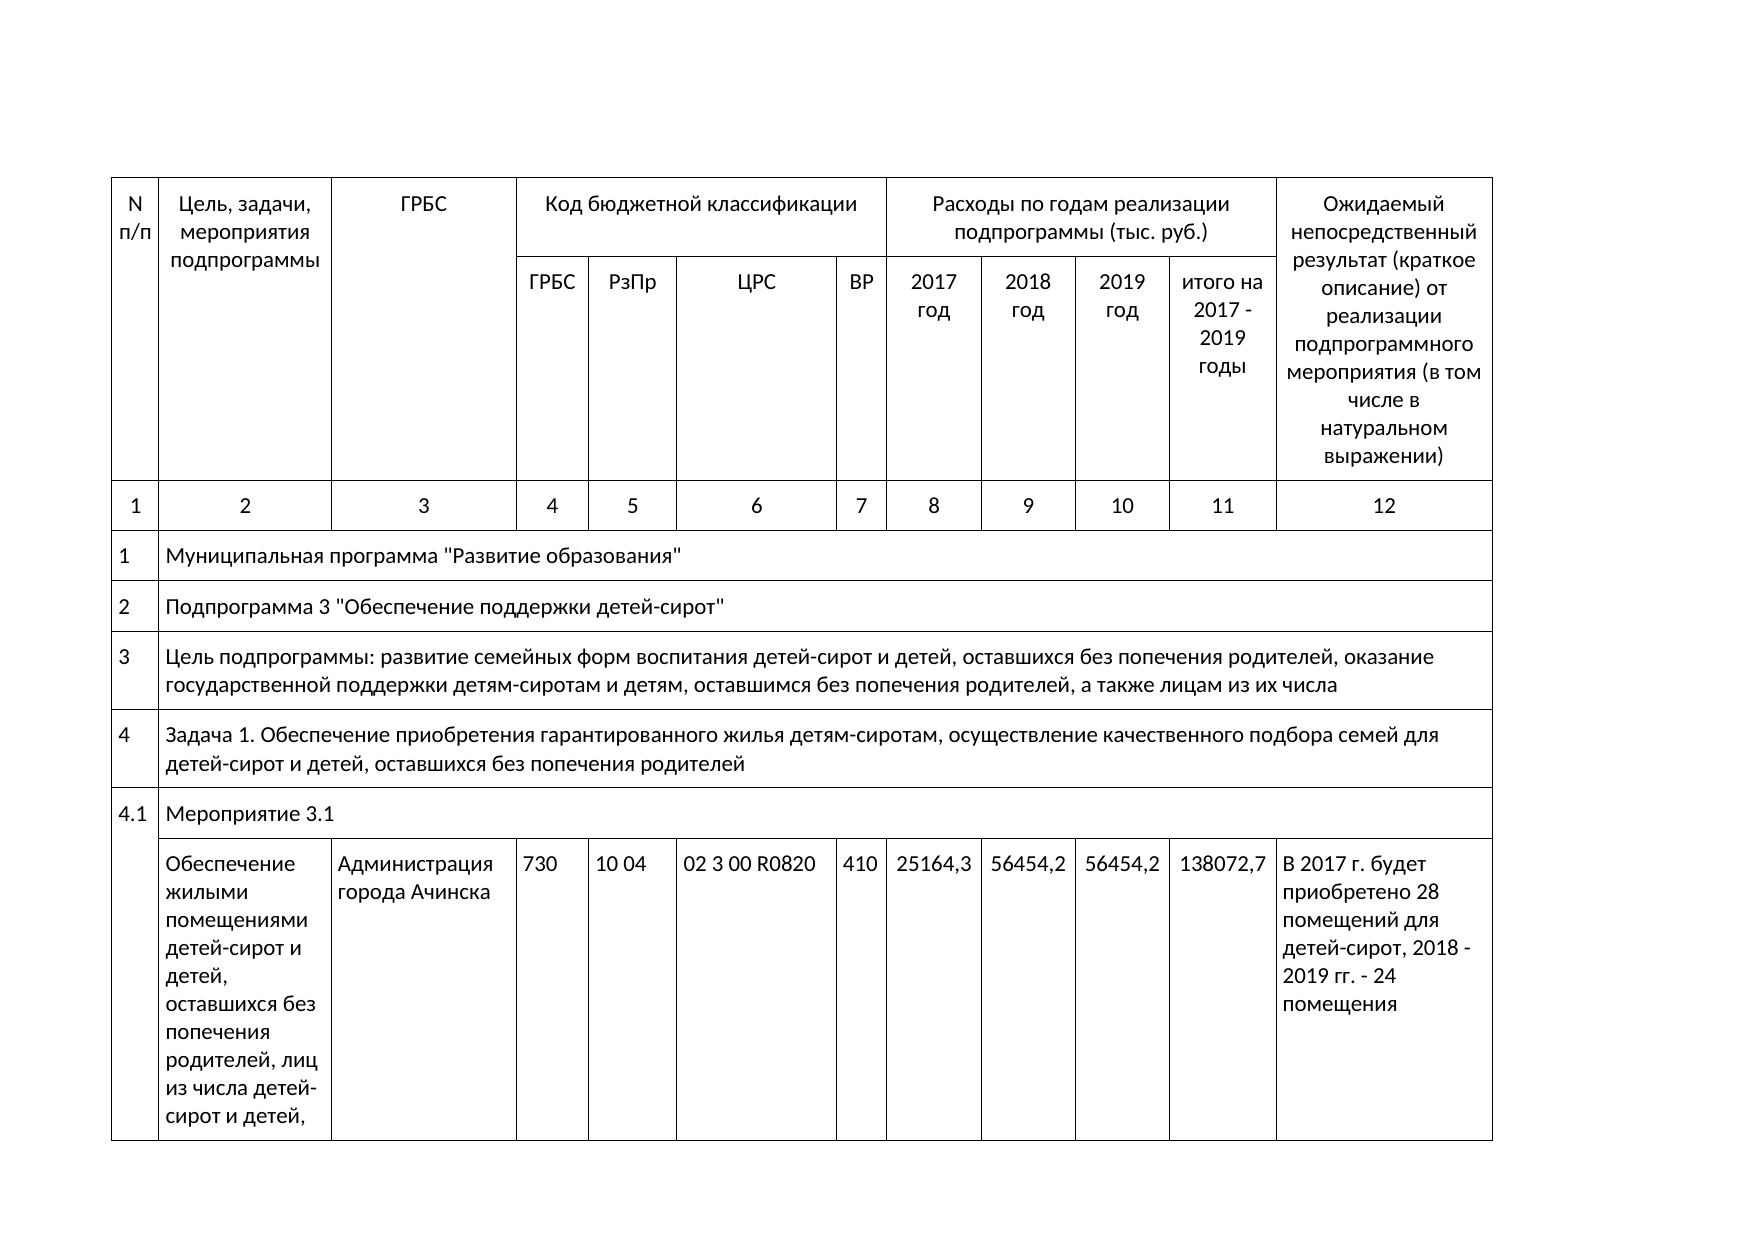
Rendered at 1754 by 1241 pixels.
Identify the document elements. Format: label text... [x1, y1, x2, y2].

table_cell 3 [332, 481, 516, 530]
table_header ГРБС [332, 178, 516, 480]
table_cell итого на 2017 - 2019 годы [1170, 257, 1276, 480]
table_cell 10 04 [589, 839, 676, 1140]
table_cell 02 3 00 R0820 [677, 839, 836, 1140]
table_cell 4 [112, 710, 158, 787]
table_header N п/п [112, 178, 158, 480]
table_cell 4.1 [112, 788, 158, 1140]
table_cell Мероприятие 3.1 [159, 788, 1492, 838]
table_cell Задача 1. Обеспечение приобретения гарантированного жилья детям-сиротам, осуществление качественного подбора семей для детей-сирот и детей, оставшихся без попечения родителей [159, 710, 1492, 787]
table_header Расходы по годам реализации подпрограммы (тыс. руб.) [887, 178, 1276, 256]
table_cell ВР [837, 257, 886, 480]
table_cell Подпрограмма 3 "Обеспечение поддержки детей-сирот" [159, 581, 1492, 631]
table_cell ЦРС [677, 257, 836, 480]
table_cell ГРБС [517, 257, 588, 480]
table_cell 10 [1076, 481, 1169, 530]
table_cell 25164,3 [887, 839, 981, 1140]
table_cell 2018 год [982, 257, 1075, 480]
table_cell 2 [112, 581, 158, 631]
table_cell 4 [517, 481, 588, 530]
table_cell Цель подпрограммы: развитие семейных форм воспитания детей-сирот и детей, оставшихся без попечения родителей, оказание государственной поддержки детям-сиротам и детям, оставшимся без попечения родителей, а также лицам из их числа [159, 632, 1492, 709]
table_cell 56454,2 [1076, 839, 1169, 1140]
table_cell 2017 год [887, 257, 981, 480]
table_cell 2019 год [1076, 257, 1169, 480]
table_cell 730 [517, 839, 588, 1140]
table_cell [159, 839, 331, 1140]
table_cell 7 [837, 481, 886, 530]
table_cell 410 [837, 839, 886, 1140]
table_header Цель, задачи, мероприятия подпрограммы [159, 178, 331, 480]
table_cell 8 [887, 481, 981, 530]
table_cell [1277, 839, 1492, 1140]
table_cell 2 [159, 481, 331, 530]
table_cell 5 [589, 481, 676, 530]
table_cell Муниципальная программа "Развитие образования" [159, 531, 1492, 580]
table_cell РзПр [589, 257, 676, 480]
table_cell 11 [1170, 481, 1276, 530]
table_cell 3 [112, 632, 158, 709]
table_header Код бюджетной классификации [517, 178, 886, 256]
table_cell 1 [112, 531, 158, 580]
table_cell 56454,2 [982, 839, 1075, 1140]
table_cell 138072,7 [1170, 839, 1276, 1140]
table_cell 6 [677, 481, 836, 530]
table_cell 1 [112, 481, 158, 530]
table_cell 12 [1277, 481, 1492, 530]
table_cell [332, 839, 516, 1140]
table_cell 9 [982, 481, 1075, 530]
table_header Ожидаемый непосредственный результат (краткое описание) от реализации подпрограммного мероприятия (в том числе в натуральном выражении) [1277, 178, 1492, 480]
